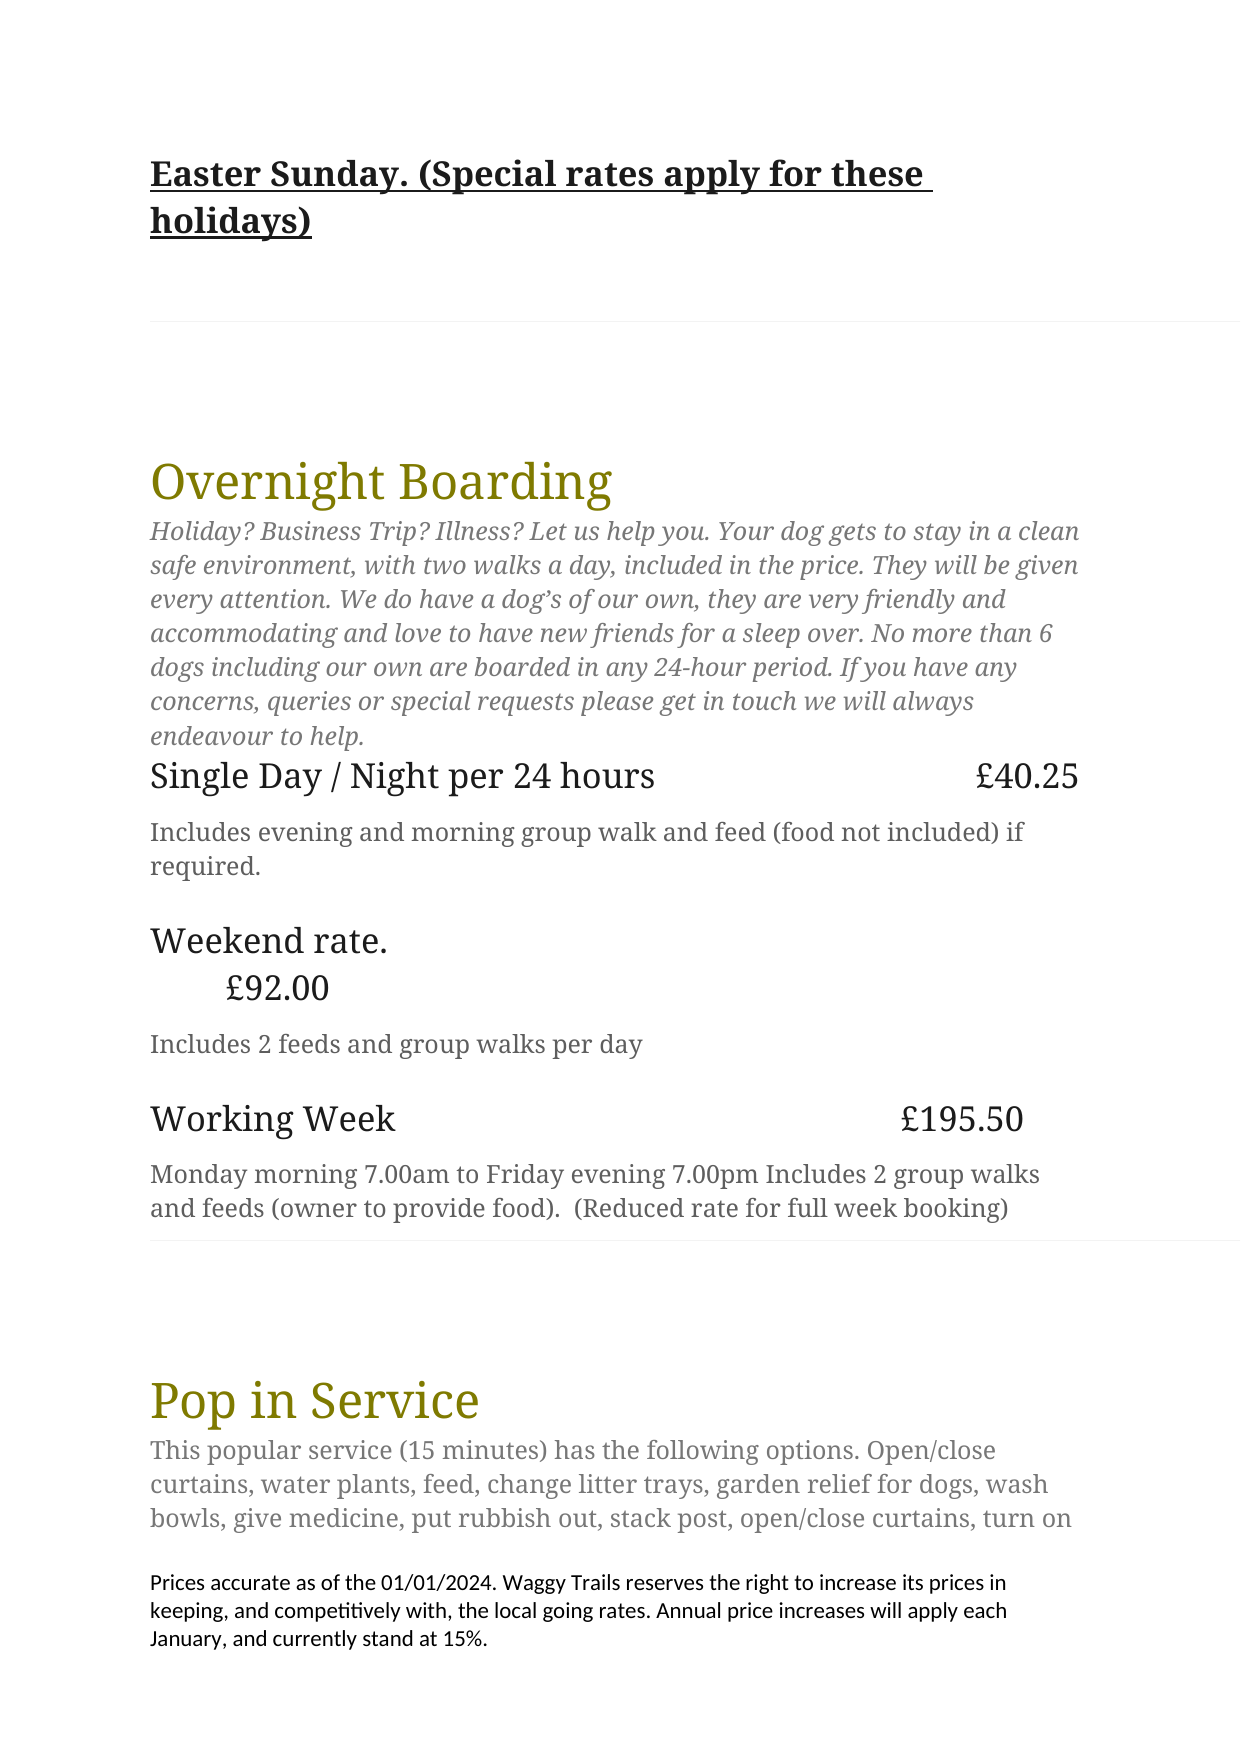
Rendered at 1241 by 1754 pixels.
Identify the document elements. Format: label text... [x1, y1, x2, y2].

text Weekend rate. £92.00 [150, 917, 1090, 1011]
text Single Day / Night per 24 hours £40.25 [150, 752, 1090, 799]
text Includes evening and morning group walk and feed (food not included) if required. [150, 815, 1090, 883]
text Working Week £195.50 [150, 1094, 1090, 1141]
text Holiday? Business Trip? Illness? Let us help you. Your dog gets to stay in a clean safe environment, with two walks a day, included in the price. They will be given every attention. We do have a dog’s of our own, they are very friendly and accommodating and love to have new friends for a sleep over. No more than 6 dogs including our own are boarded in any 24-hour period. If you have any concerns, queries or special requests please get in touch we will always endeavour to help. [150, 514, 1090, 752]
text Pop in Service [150, 1366, 1090, 1432]
text Monday morning 7.00am to Friday evening 7.00pm Includes 2 group walks and feeds (owner to provide food). (Reduced rate for full week booking) [150, 1157, 1090, 1225]
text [150, 150, 1090, 244]
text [150, 1432, 1090, 1535]
text Includes 2 feeds and group walks per day [150, 1026, 1090, 1060]
text Overnight Boarding [150, 447, 1090, 514]
